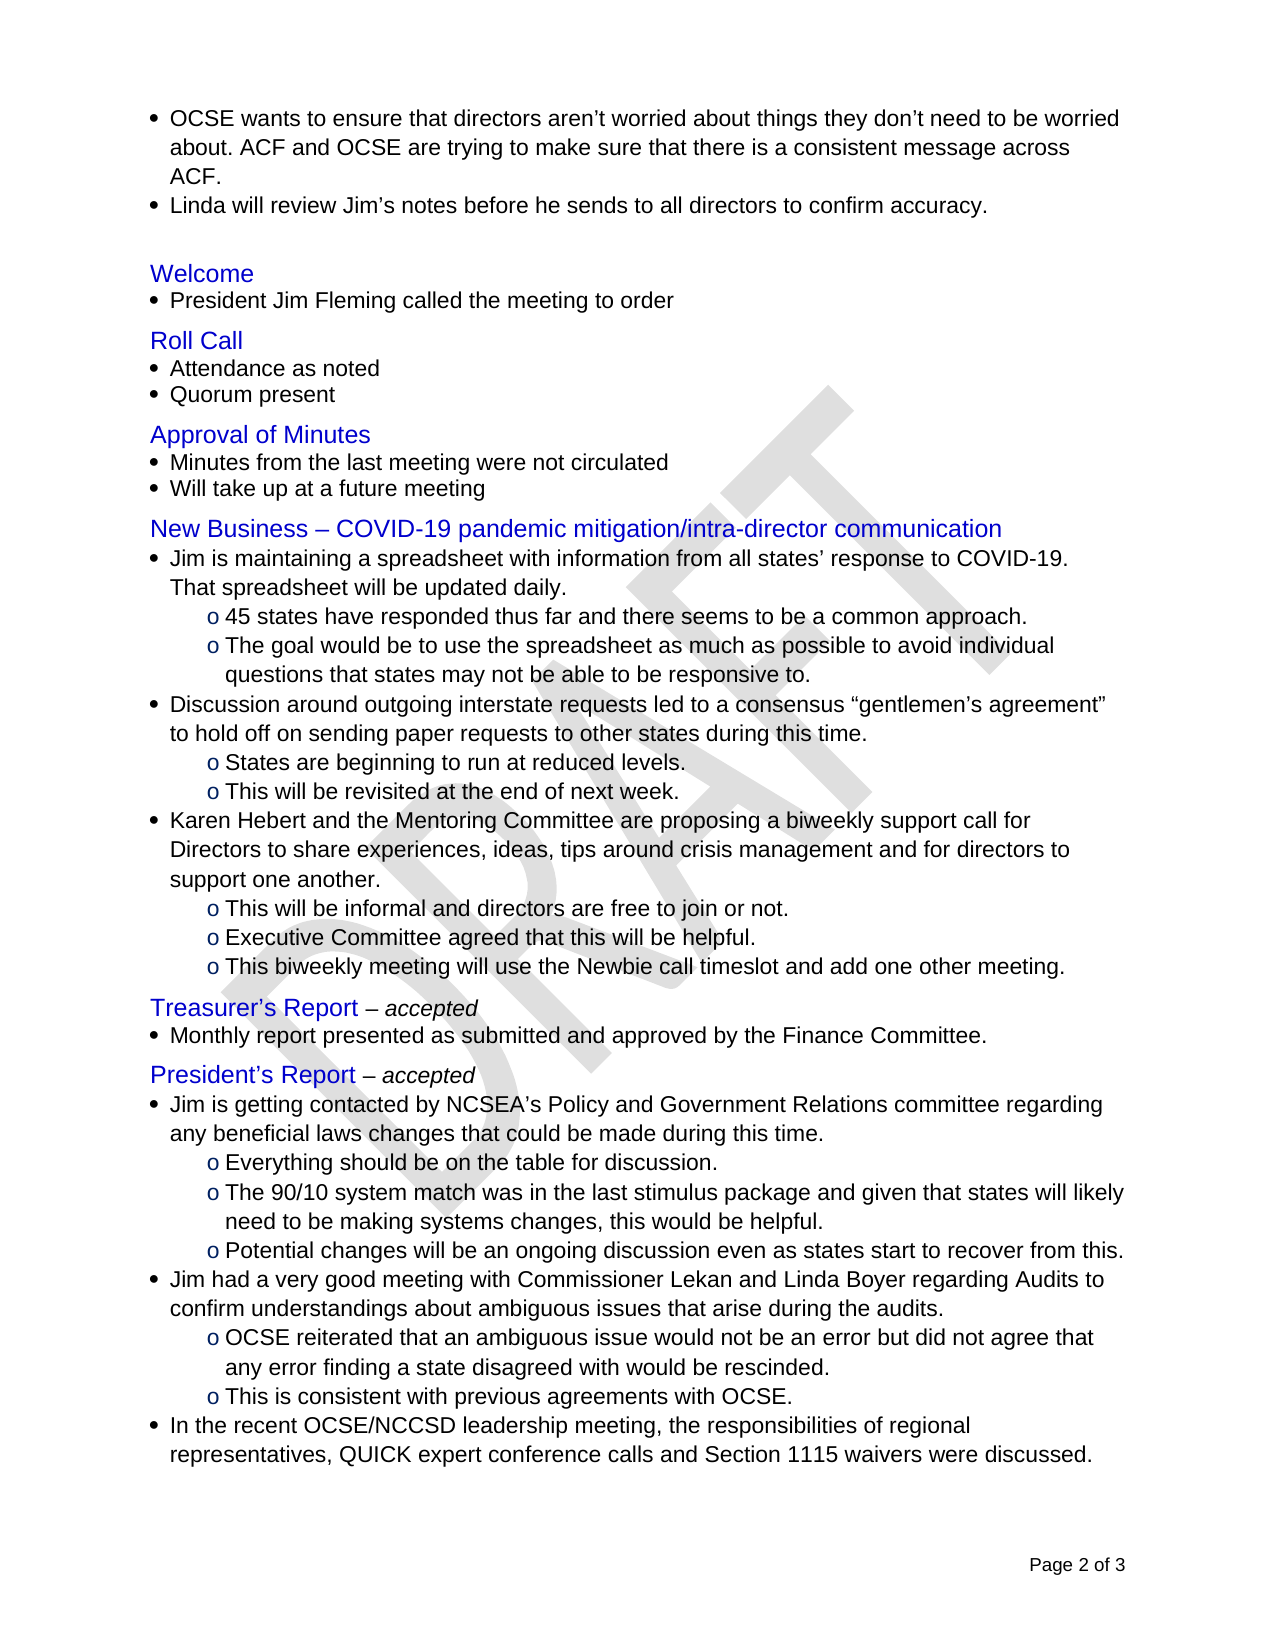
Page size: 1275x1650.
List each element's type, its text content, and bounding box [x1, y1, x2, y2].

text President’s Report – accepted [150, 1060, 1125, 1089]
list States are beginning to run at reduced levels. [206, 747, 1125, 776]
list Executive Committee agreed that this will be helpful. [206, 922, 1125, 951]
list This will be revisited at the end of next week. [206, 776, 1125, 805]
list OCSE reiterated that an ambiguous issue would not be an error but did not agree that any error finding a state disagreed with would be rescinded. [206, 1322, 1125, 1381]
list Jim had a very good meeting with Commissioner Lekan and Linda Boyer regarding Audits to confirm understandings about ambiguous issues that arise during the audits. [150, 1264, 1125, 1322]
list President Jim Fleming called the meeting to order [150, 287, 1125, 314]
list Monthly report presented as submitted and approved by the Finance Committee. [150, 1022, 1125, 1048]
list This is consistent with previous agreements with OCSE. [206, 1381, 1125, 1410]
list Attendance as noted [150, 355, 1125, 381]
list The 90/10 system match was in the last stimulus package and given that states will likely need to be making systems changes, this would be helpful. [206, 1177, 1125, 1235]
list OCSE wants to ensure that directors aren’t worried about things they don’t need to be worried about. ACF and OCSE are trying to make sure that there is a consistent message across ACF. [150, 103, 1125, 191]
text Approval of Minutes [150, 420, 1125, 449]
list Jim is maintaining a spreadsheet with information from all states’ response to COVID-19. That spreadsheet will be updated daily. [150, 543, 1125, 601]
list Discussion around outgoing interstate requests led to a consensus “gentlemen’s agreement” to hold off on sending paper requests to other states during this time. [150, 689, 1125, 747]
list In the recent OCSE/NCCSD leadership meeting, the responsibilities of regional representatives, QUICK expert conference calls and Section 1115 waivers were discussed. [150, 1410, 1125, 1468]
list 45 states have responded thus far and there seems to be a common approach. [206, 601, 1125, 630]
list Jim is getting contacted by NCSEA’s Policy and Government Relations committee regarding any beneficial laws changes that could be made during this time. [150, 1089, 1125, 1147]
list This biweekly meeting will use the Newbie call timeslot and add one other meeting. [206, 951, 1125, 980]
list Karen Hebert and the Mentoring Committee are proposing a biweekly support call for Directors to share experiences, ideas, tips around crisis management and for directors to support one another. [150, 805, 1125, 893]
list Quorum present [150, 381, 1125, 408]
list Minutes from the last meeting were not circulated [150, 449, 1125, 475]
list Will take up at a future meeting [150, 475, 1125, 502]
list Everything should be on the table for discussion. [206, 1147, 1125, 1177]
list The goal would be to use the spreadsheet as much as possible to avoid individual questions that states may not be able to be responsive to. [206, 630, 1125, 689]
text Treasurer’s Report – accepted [150, 993, 1125, 1022]
list Potential changes will be an ongoing discussion even as states start to recover from this. [206, 1235, 1125, 1264]
list Linda will review Jim’s notes before he sends to all directors to confirm accuracy. [150, 191, 1125, 220]
text Welcome [150, 258, 1125, 287]
text Roll Call [150, 326, 1125, 355]
text New Business – COVID-19 pandemic mitigation/intra-director communication [150, 514, 1125, 543]
list This will be informal and directors are free to join or not. [206, 893, 1125, 922]
